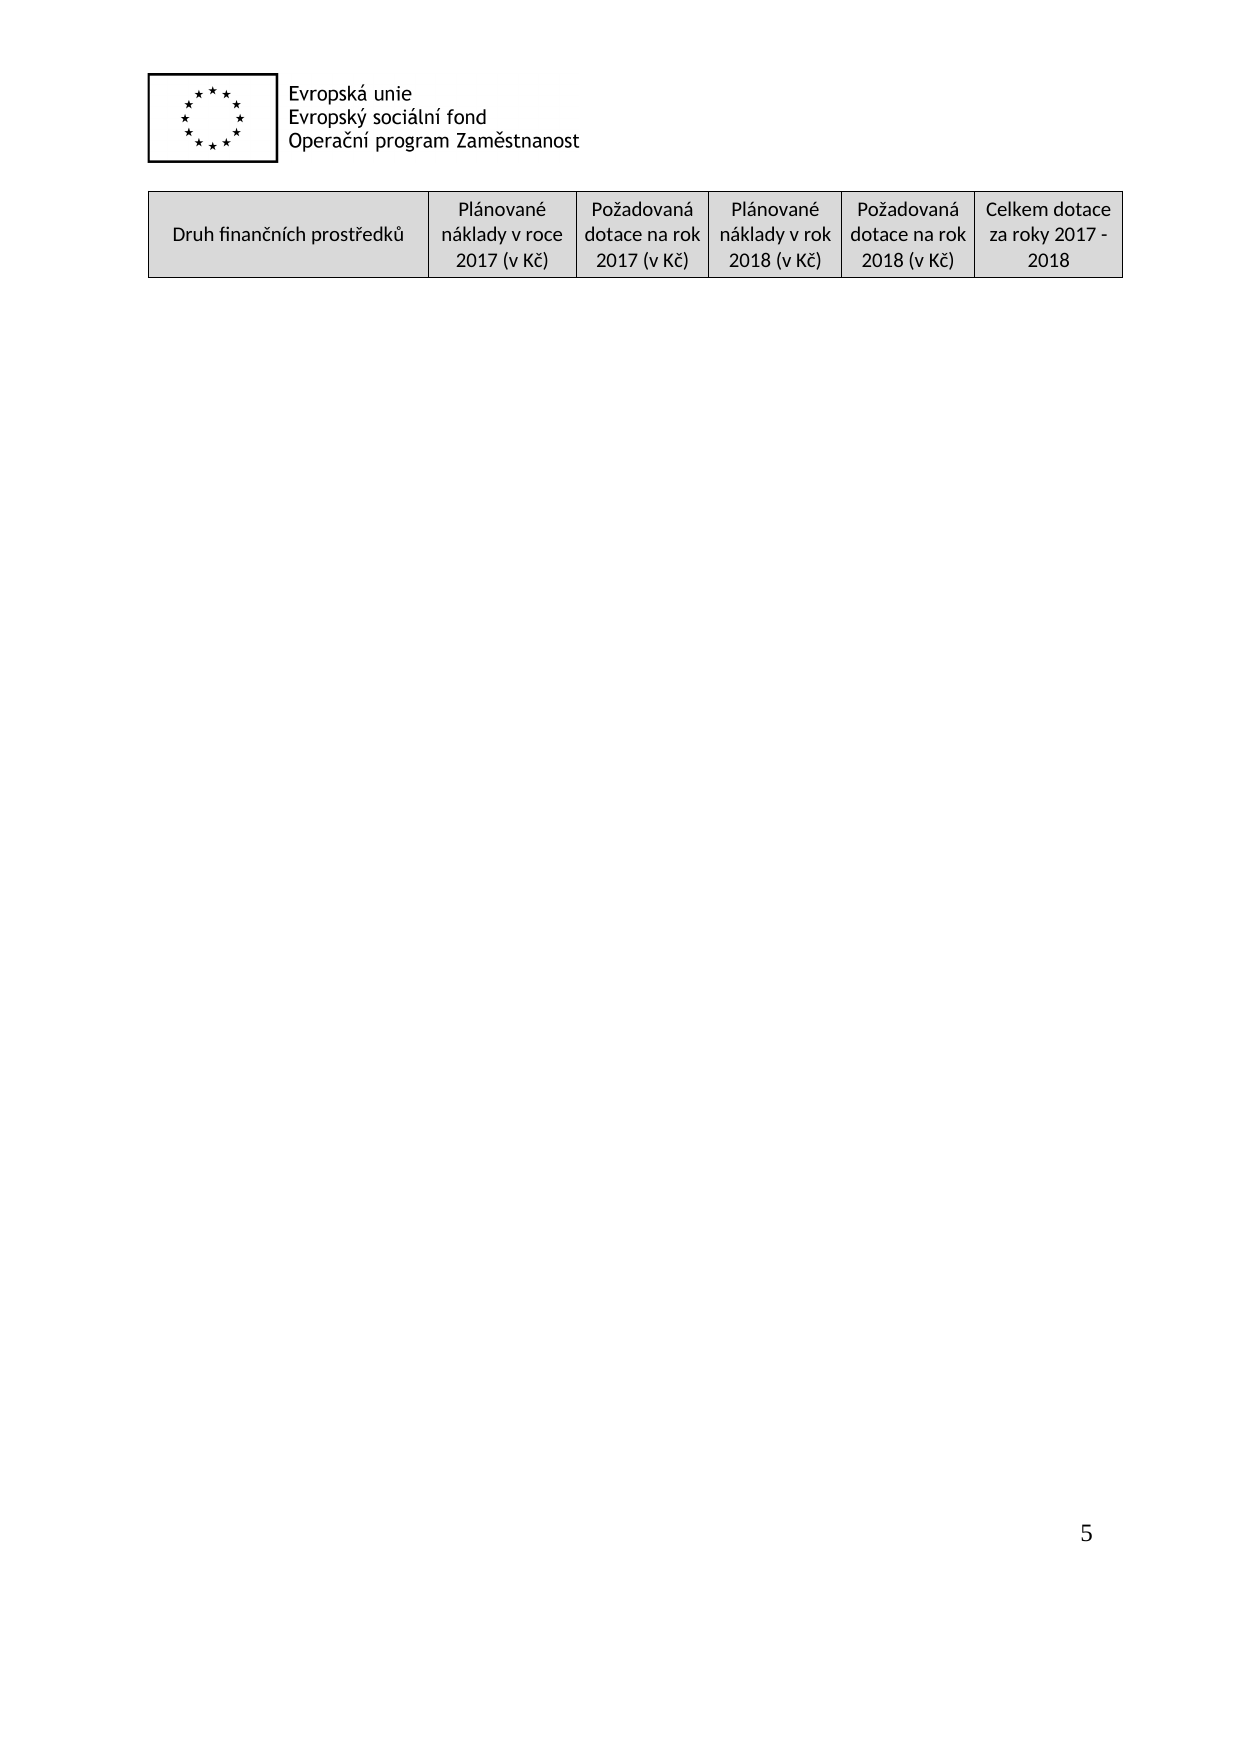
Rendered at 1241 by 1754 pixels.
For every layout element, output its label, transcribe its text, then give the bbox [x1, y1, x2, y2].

table_header Druh finančních prostředků [149, 192, 428, 277]
table_header Požadovaná dotace na rok 2018 (v Kč) [842, 192, 974, 277]
table_header Plánované náklady v rok 2018 (v Kč) [709, 192, 841, 277]
table_header Celkem dotace za roky 2017 - 2018 [975, 192, 1122, 277]
picture [147, 73, 580, 163]
table_header Požadovaná dotace na rok 2017 (v Kč) [577, 192, 708, 277]
table_header Plánované náklady v roce 2017 (v Kč) [429, 192, 576, 277]
